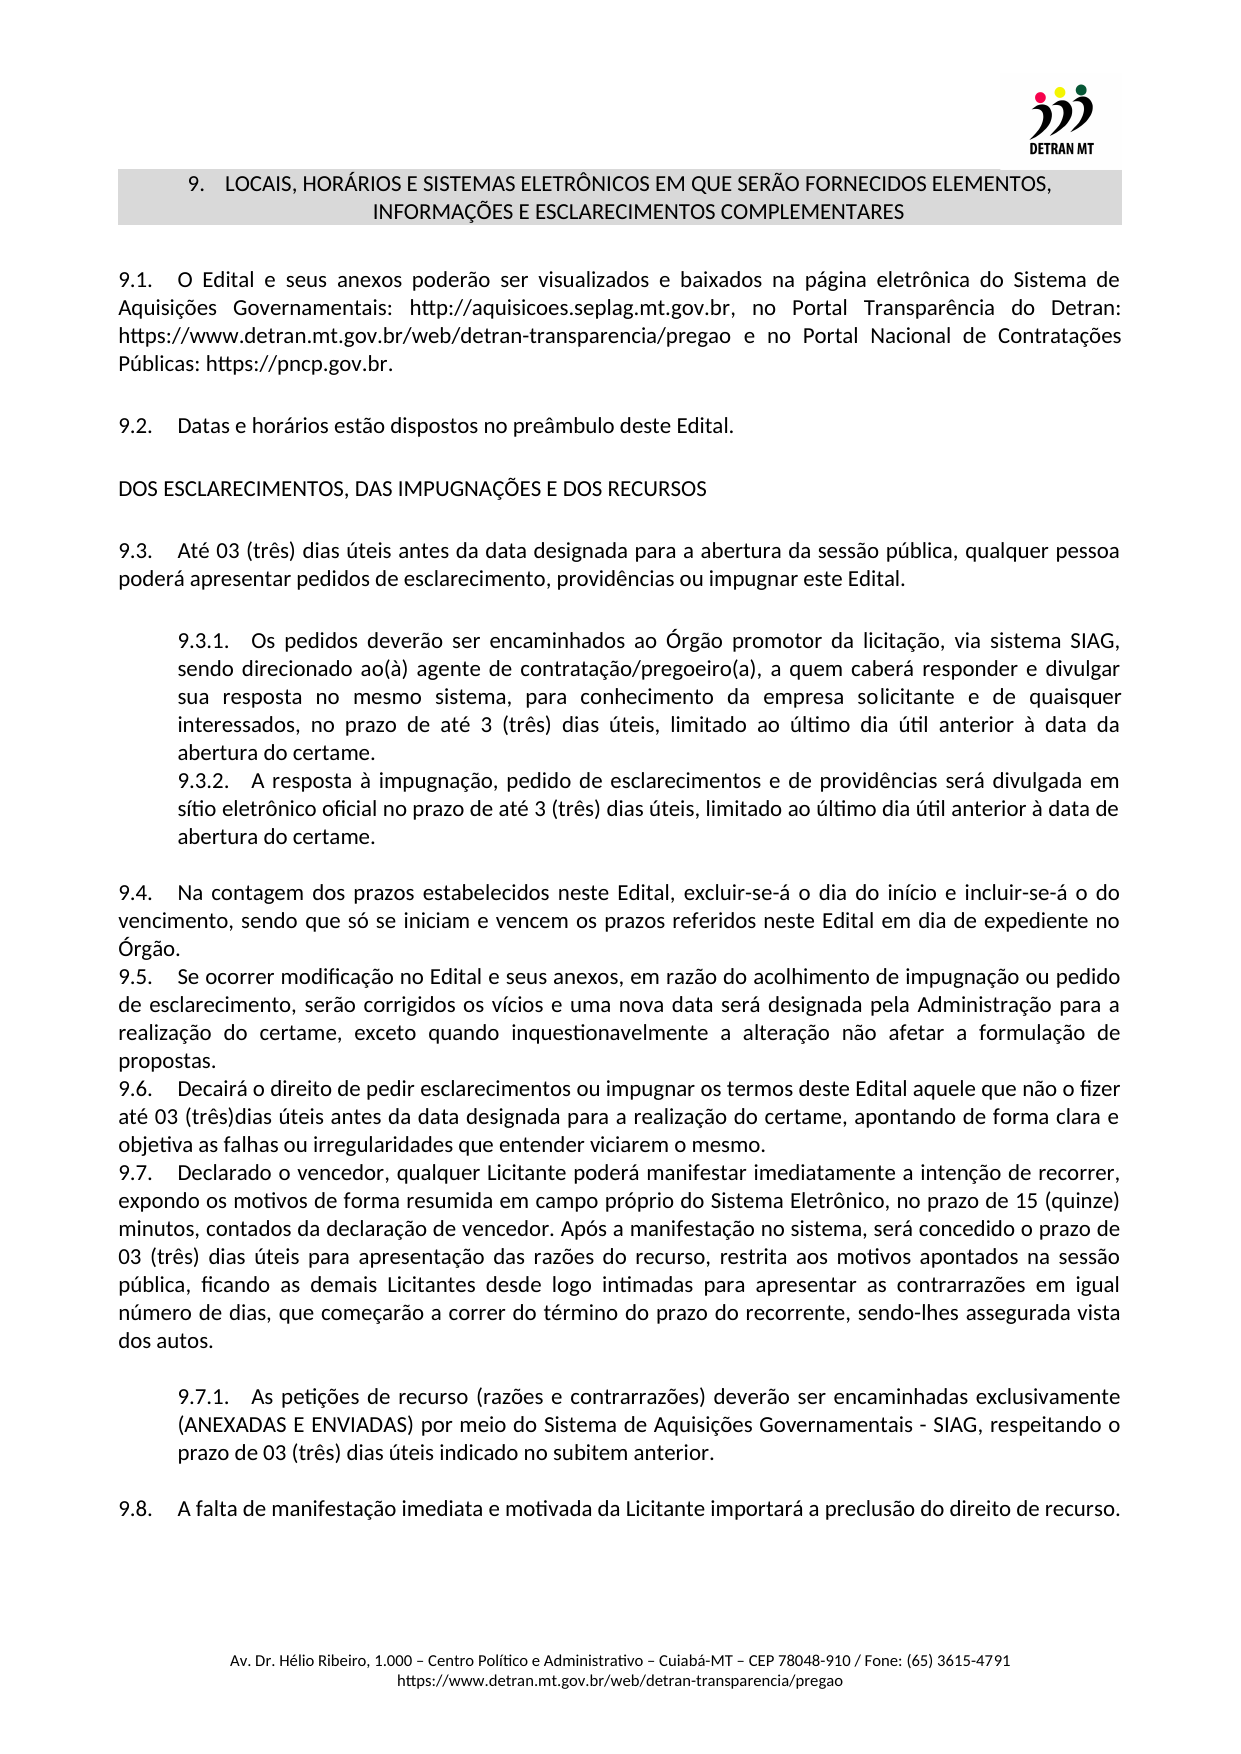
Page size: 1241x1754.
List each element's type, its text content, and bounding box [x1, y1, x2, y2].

list Decairá o direito de pedir esclarecimentos ou impugnar os termos deste Edital aquele que não o fizer até 03 (três)dias úteis antes da data designada para a realização do certame, apontando de forma clara e objetiva as falhas ou irregularidades que entender viciarem o mesmo. [118, 1074, 1122, 1158]
list Se ocorrer modificação no Edital e seus anexos, em razão do acolhimento de impugnação ou pedido de esclarecimento, serão corrigidos os vícios e uma nova data será designada pela Administração para a realização do certame, exceto quando inquestionavelmente a alteração não afetar a formulação de propostas. [118, 962, 1122, 1074]
list A falta de manifestação imediata e motivada da Licitante importará a preclusão do direito de recurso. [118, 1494, 1122, 1523]
list As petições de recurso (razões e contrarrazões) deverão ser encaminhadas exclusivamente (ANEXADAS E ENVIADAS) por meio do Sistema de Aquisições Governamentais - SIAG, respeitando o prazo de 03 (três) dias úteis indicado no subitem anterior. [177, 1382, 1122, 1467]
list Declarado o vencedor, qualquer Licitante poderá manifestar imediatamente a intenção de recorrer, expondo os motivos de forma resumida em campo próprio do Sistema Eletrônico, no prazo de 15 (quinze) minutos, contados da declaração de vencedor. Após a manifestação no sistema, será concedido o prazo de 03 (três) dias úteis para apresentação das razões do recurso, restrita aos motivos apontados na sessão pública, ficando as demais Licitantes desde logo intimadas para apresentar as contrarrazões em igual número de dias, que começarão a correr do término do prazo do recorrente, sendo-lhes assegurada vista dos autos. [118, 1158, 1122, 1354]
text DOS ESCLARECIMENTOS, DAS IMPUGNAÇÕES E DOS RECURSOS [118, 474, 1122, 502]
list Até 03 (três) dias úteis antes da data designada para a abertura da sessão pública, qualquer pessoa poderá apresentar pedidos de esclarecimento, providências ou impugnar este Edital. [118, 536, 1122, 592]
list O Edital e seus anexos poderão ser visualizados e baixados na página eletrônica do Sistema de Aquisições Governamentais: http://aquisicoes.seplag.mt.gov.br, no Portal Transparência do Detran: https://www.detran.mt.gov.br/web/detran-transparencia/pregao e no Portal Nacional de Contratações Públicas: https://pncp.gov.br. [118, 266, 1122, 378]
list LOCAIS, HORÁRIOS E SISTEMAS ELETRÔNICOS EM QUE SERÃO FORNECIDOS ELEMENTOS, INFORMAÇÕES E ESCLARECIMENTOS COMPLEMENTARES [118, 169, 1122, 225]
list A resposta à impugnação, pedido de esclarecimentos e de providências será divulgada em sítio eletrônico oficial no prazo de até 3 (três) dias úteis, limitado ao último dia útil anterior à data de abertura do certame. [177, 766, 1122, 850]
list Na contagem dos prazos estabelecidos neste Edital, excluir-se-á o dia do início e incluir-se-á o do vencimento, sendo que só se iniciam e vencem os prazos referidos neste Edital em dia de expediente no Órgão. [118, 878, 1122, 962]
list Datas e horários estão dispostos no preâmbulo deste Edital. [118, 412, 1122, 440]
picture [1000, 73, 1123, 170]
list Os pedidos deverão ser encaminhados ao Órgão promotor da licitação, via sistema SIAG, sendo direcionado ao(à) agente de contratação/pregoeiro(a), a quem caberá responder e divulgar sua resposta no mesmo sistema, para conhecimento da empresa solicitante e de quaisquer interessados, no prazo de até 3 (três) dias úteis, limitado ao último dia útil anterior à data da abertura do certame. [177, 626, 1122, 766]
